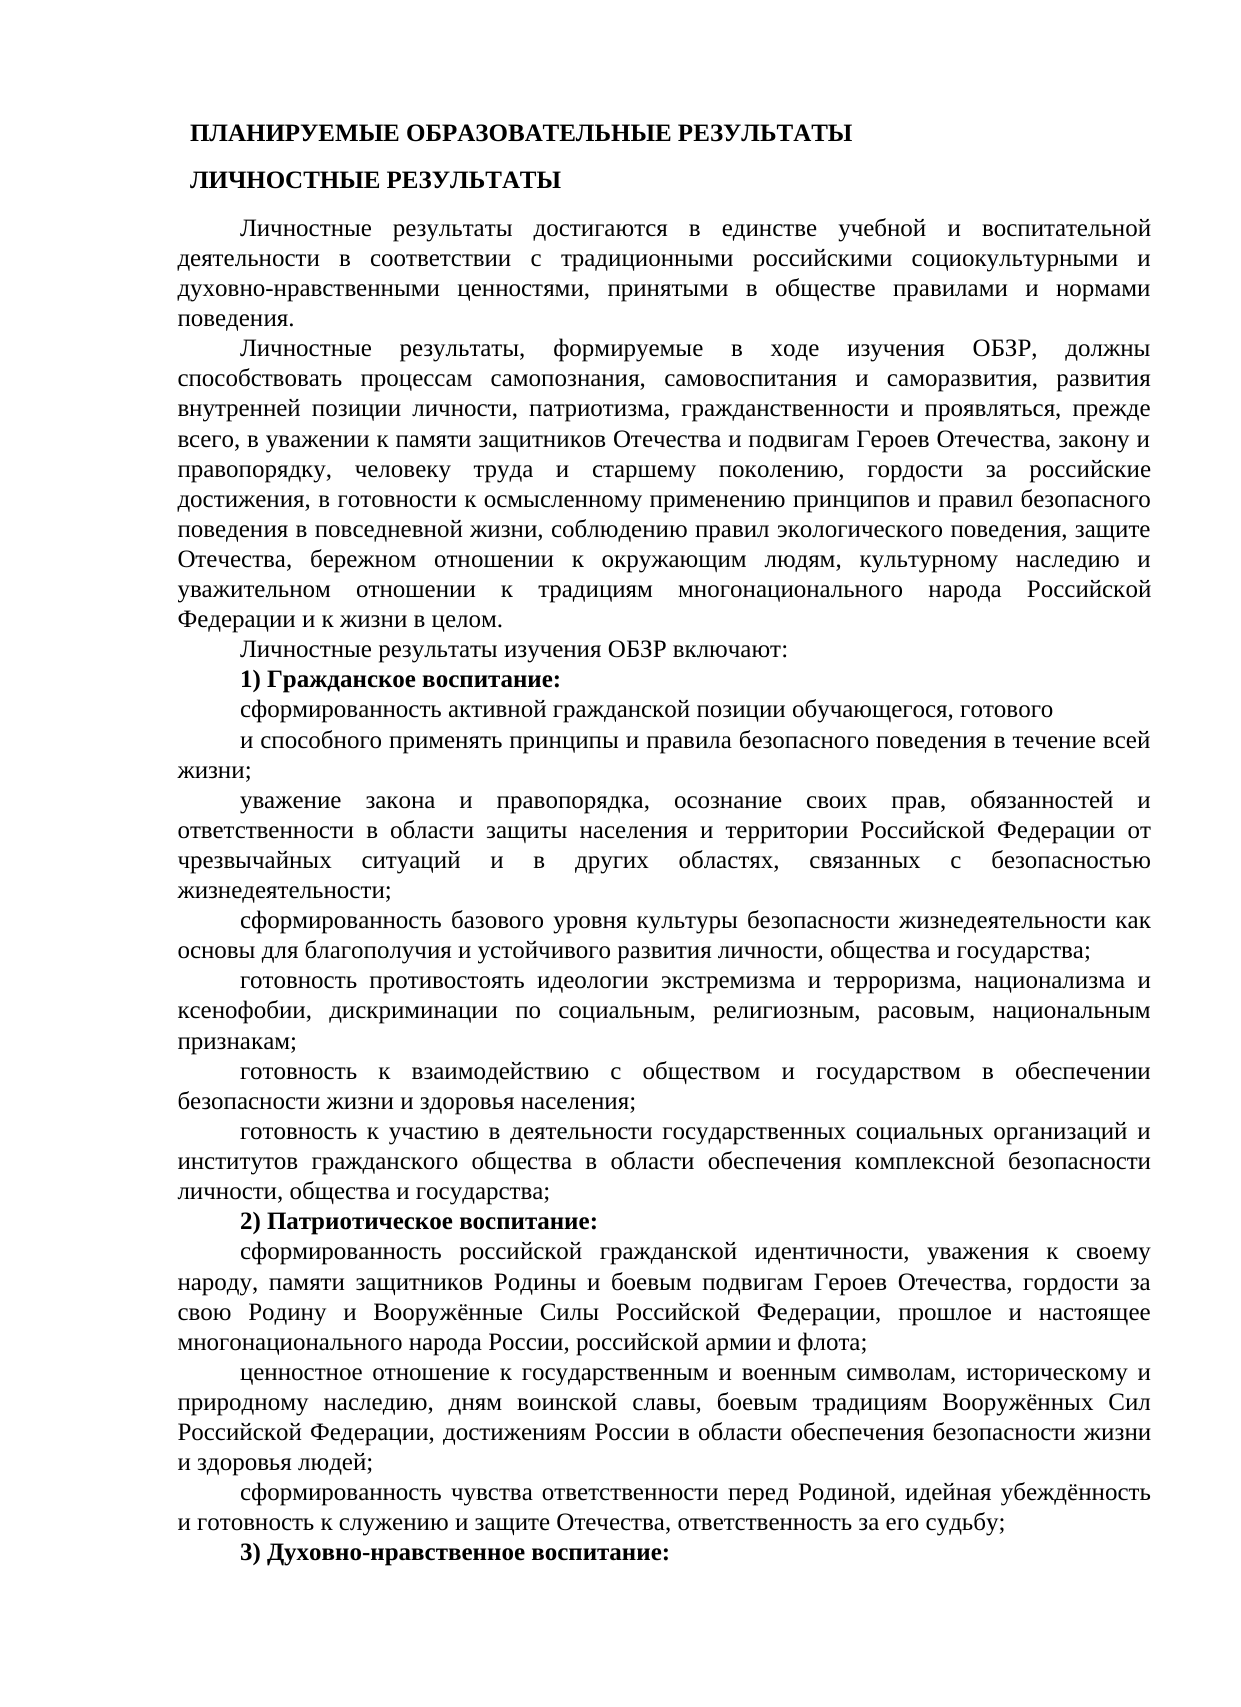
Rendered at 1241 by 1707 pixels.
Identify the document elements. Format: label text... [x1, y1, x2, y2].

text готовность к участию в деятельности государственных социальных организаций и институтов гражданского общества в области обеспечения комплексной безопасности личности, общества и государства; [177, 1116, 1152, 1205]
text Личностные результаты, формируемые в ходе изучения ОБЗР, должны способствовать процессам самопознания, самовоспитания и саморазвития, развития внутренней позиции личности, патриотизма, гражданственности и проявляться, прежде всего, в уважении к памяти защитников Отечества и подвигам Героев Отечества, закону и правопорядку, человеку труда и старшему поколению, гордости за российские достижения, в готовности к осмысленному применению принципов и правил безопасного поведения в повседневной жизни, соблюдению правил экологического поведения, защите Отечества, бережном отношении к окружающим людям, культурному наследию и уважительном отношении к традициям многонационального народа Российской Федерации и к жизни в целом. [177, 333, 1152, 633]
text 1) Гражданское воспитание: [177, 664, 1152, 693]
text уважение закона и правопорядка, осознание своих прав, обязанностей и ответственности в области защиты населения и территории Российской Федерации от чрезвычайных ситуаций и в других областях, связанных с безопасностью жизнедеятельности; [177, 785, 1152, 904]
text сформированность базового уровня культуры безопасности жизнедеятельности как основы для благополучия и устойчивого развития личности, общества и государства; [177, 905, 1152, 964]
text ценностное отношение к государственным и военным символам, историческому и природному наследию, дням воинской славы, боевым традициям Вооружённых Сил Российской Федерации, достижениям России в области обеспечения безопасности жизни и здоровья людей; [177, 1357, 1152, 1476]
text и способного применять принципы и правила безопасного поведения в течение всей жизни; [177, 725, 1152, 783]
text ПЛАНИРУЕМЫЕ ОБРАЗОВАТЕЛЬНЫЕ РЕЗУЛЬТАТЫ [190, 118, 1152, 147]
text готовность противостоять идеологии экстремизма и терроризма, национализма и ксенофобии, дискриминации по социальным, религиозным, расовым, национальным признакам; [177, 966, 1152, 1054]
text сформированность чувства ответственности перед Родиной, идейная убеждённость и готовность к служению и защите Отечества, ответственность за его судьбу; [177, 1477, 1152, 1536]
text готовность к взаимодействию с обществом и государством в обеспечении безопасности жизни и здоровья населения; [177, 1056, 1152, 1115]
text Личностные результаты изучения ОБЗР включают: [177, 634, 1152, 663]
text Личностные результаты достигаются в единстве учебной и воспитательной деятельности в соответствии с традиционными российскими социокультурными и духовно-нравственными ценностями, принятыми в обществе правилами и нормами поведения. [177, 213, 1152, 332]
text сформированность российской гражданской идентичности, уважения к своему народу, памяти защитников Родины и боевым подвигам Героев Отечества, гордости за свою Родину и Вооружённые Силы Российской Федерации, прошлое и настоящее многонационального народа России, российской армии и флота; [177, 1236, 1152, 1356]
text 2) Патриотическое воспитание: [177, 1206, 1152, 1235]
text 3) Духовно-нравственное воспитание: [177, 1537, 1152, 1566]
text сформированность активной гражданской позиции обучающегося, готового [177, 694, 1152, 723]
text ЛИЧНОСТНЫЕ РЕЗУЛЬТАТЫ [190, 166, 1152, 194]
